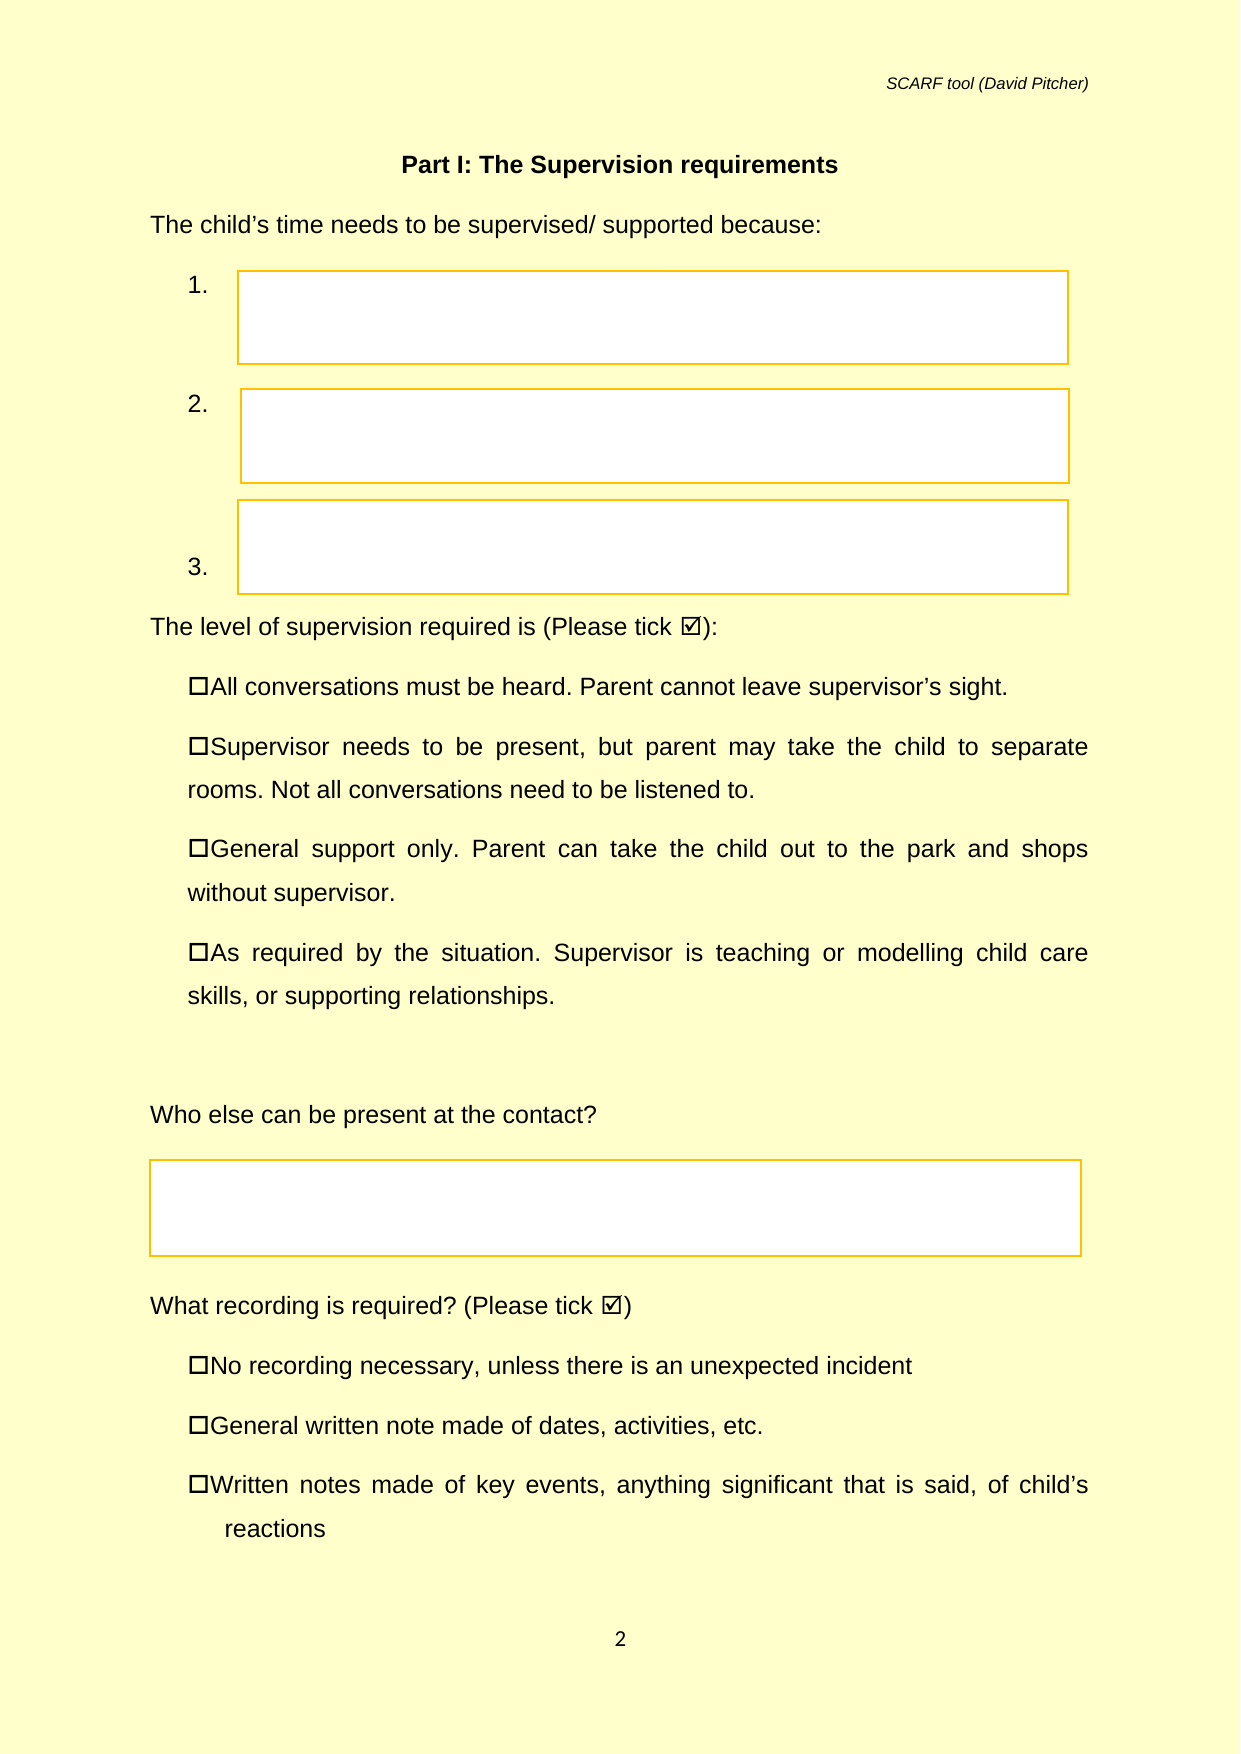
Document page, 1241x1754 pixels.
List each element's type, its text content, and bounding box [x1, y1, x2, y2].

text No recording necessary, unless there is an unexpected incident [187, 1351, 1090, 1379]
text As required by the situation. Supervisor is teaching or modelling child care skills, or supporting relationships. [187, 937, 1090, 1009]
text The level of supervision required is (Please tick ): [150, 612, 1090, 641]
text General support only. Parent can take the child out to the park and shops without supervisor. [187, 834, 1090, 906]
text All conversations must be heard. Parent cannot leave supervisor’s sight. [187, 672, 1090, 700]
text Written notes made of key events, anything significant that is said, of child’s reactions [187, 1471, 1090, 1542]
text General written note made of dates, activities, etc. [187, 1411, 1090, 1439]
text What recording is required? (Please tick ) [150, 1291, 1090, 1320]
text Who else can be present at the contact? [150, 1100, 1090, 1129]
text The child’s time needs to be supervised/ supported because: [150, 210, 1090, 238]
text Part I: The Supervision requirements [150, 150, 1090, 179]
text Supervisor needs to be present, but parent may take the child to separate rooms. Not all conversations need to be listened to. [187, 731, 1090, 803]
